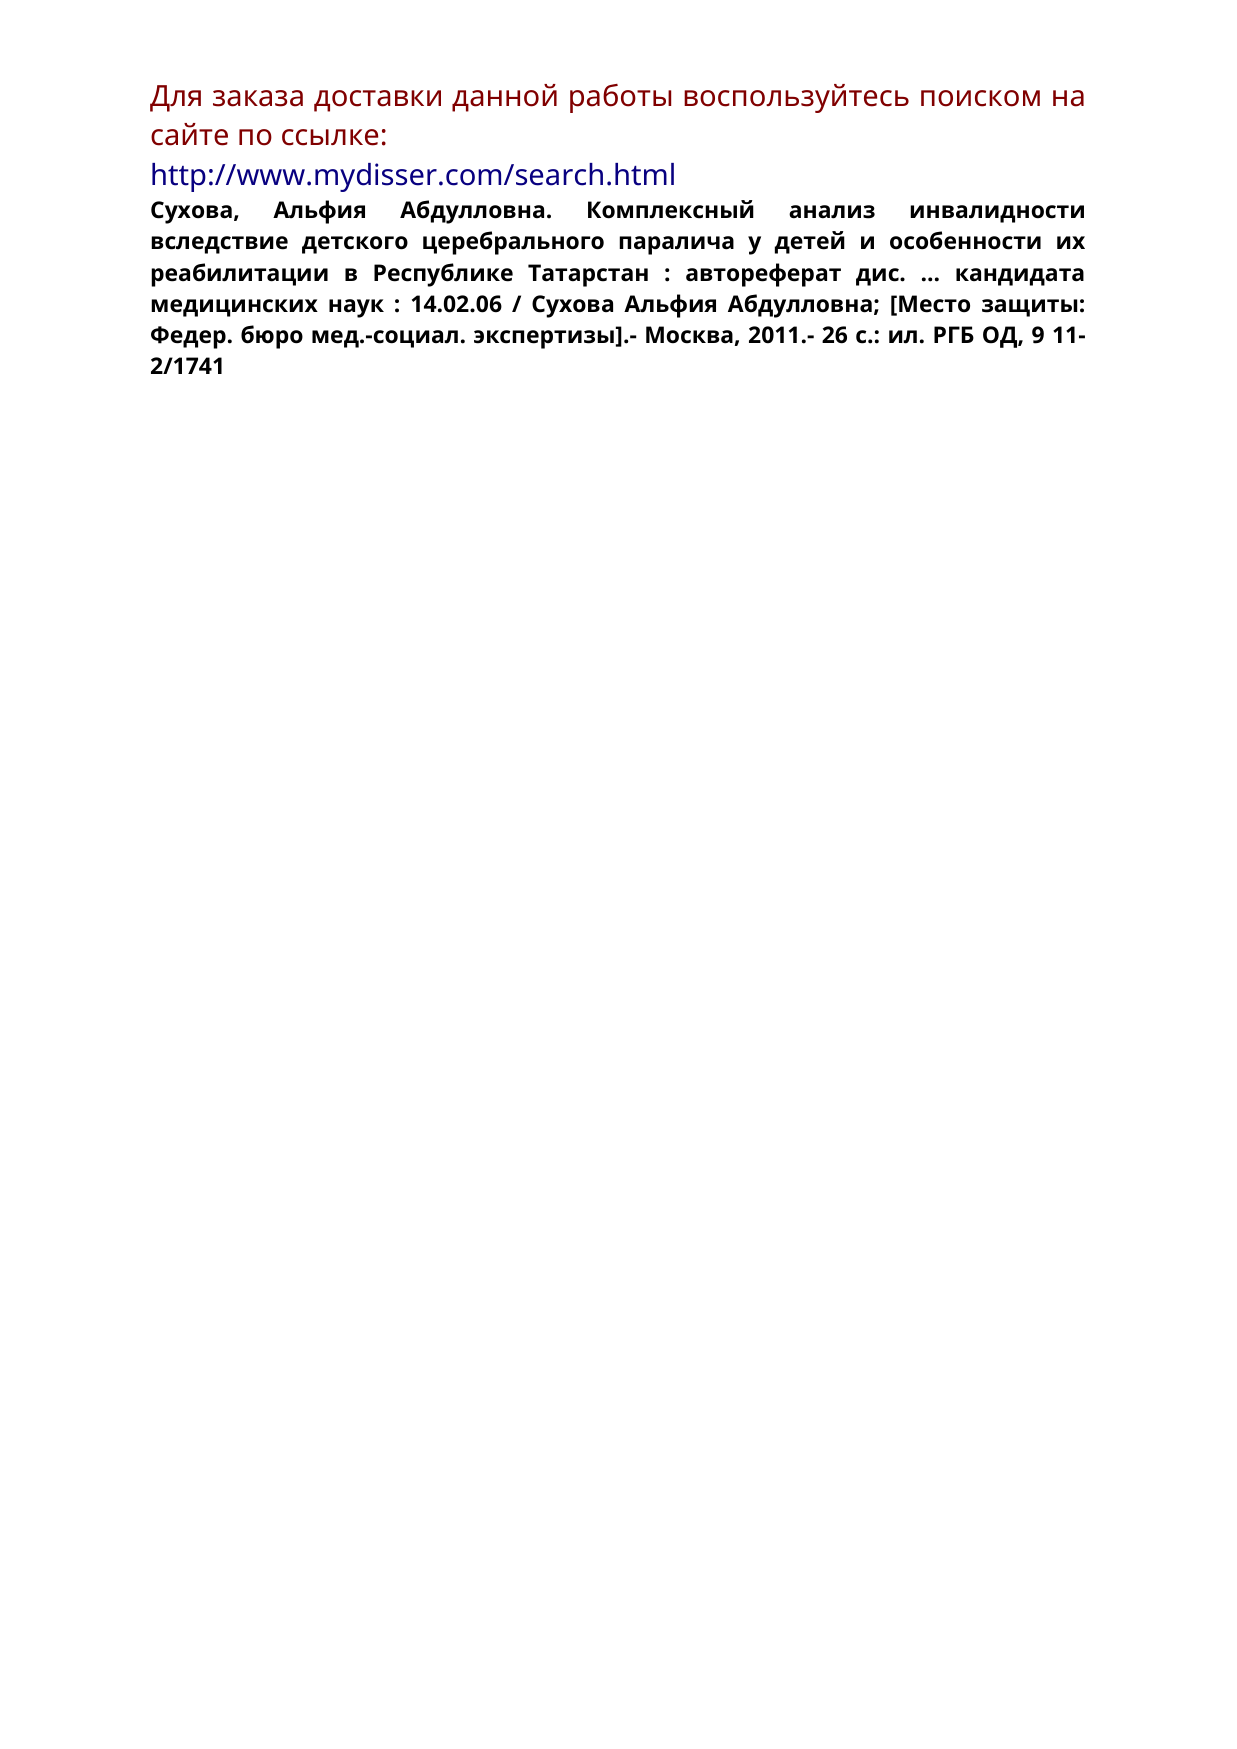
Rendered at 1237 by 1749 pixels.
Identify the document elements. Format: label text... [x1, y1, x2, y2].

text Сухова, Альфия Абдулловна. Комплексный анализ инвалидности вследствие детского церебрального паралича у детей и особенности их реабилитации в Республике Татарстан : автореферат дис. ... кандидата медицинских наук : 14.02.06 / Сухова Альфия Абдулловна; [Место защиты: Федер. бюро мед.-социал. экспертизы].- Москва, 2011.- 26 с.: ил. РГБ ОД, 9 11-2/1741 [150, 194, 1086, 382]
